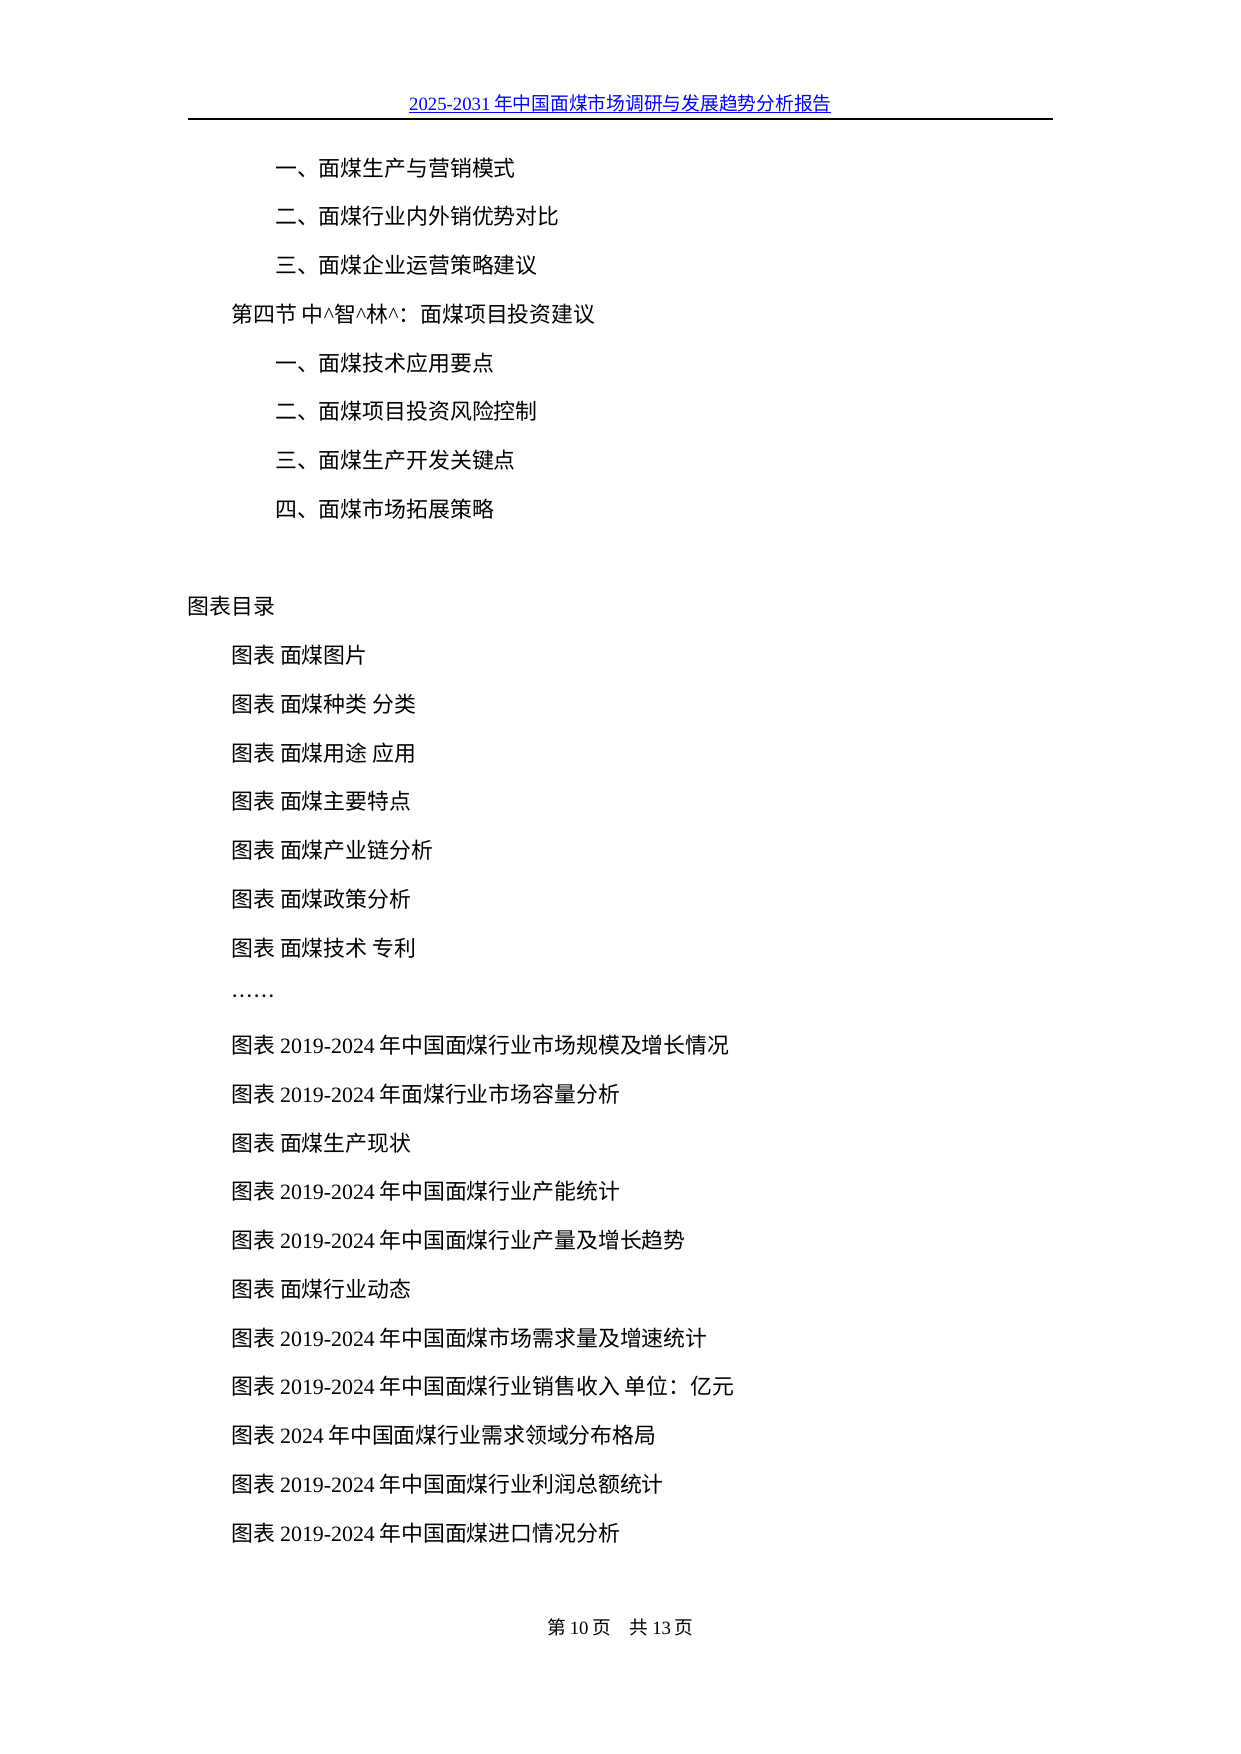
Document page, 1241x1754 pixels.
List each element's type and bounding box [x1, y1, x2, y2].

text [187, 150, 1053, 1548]
